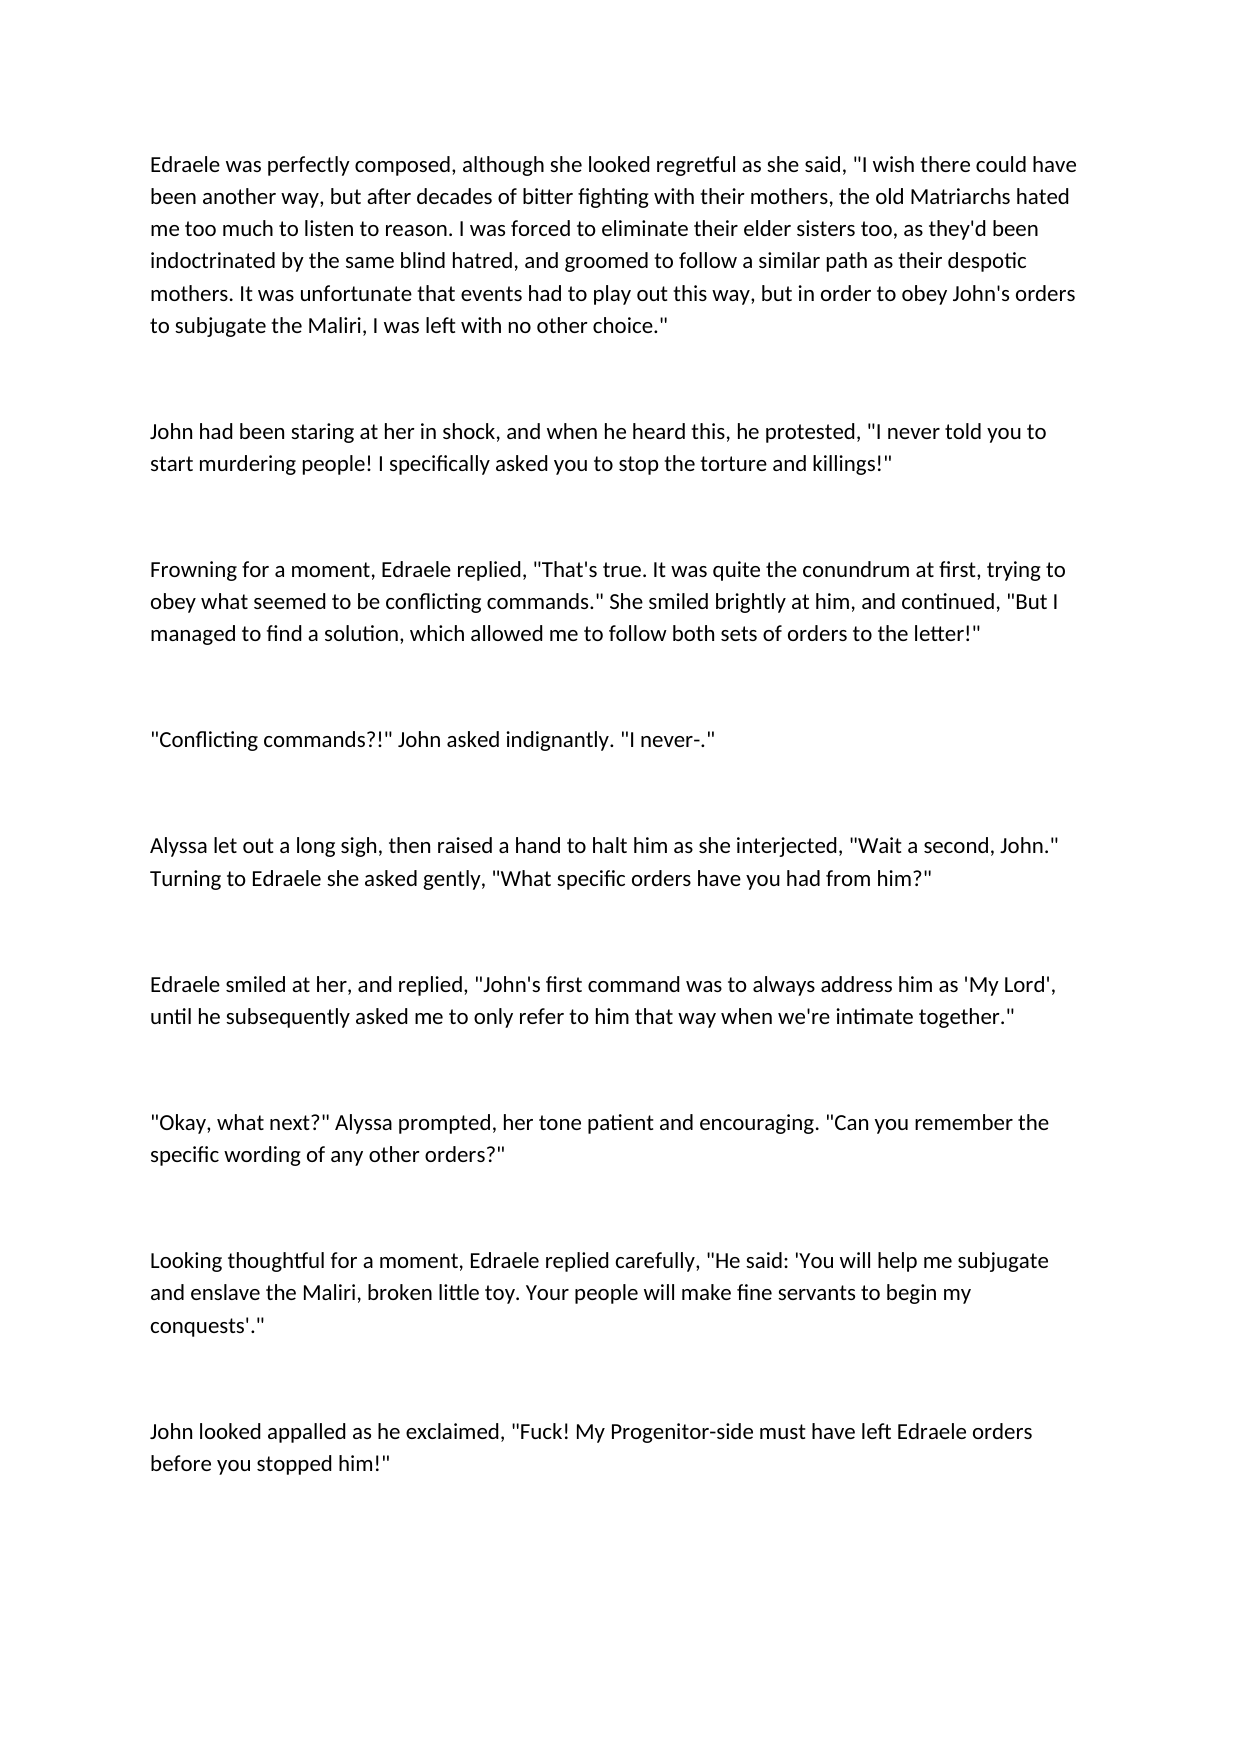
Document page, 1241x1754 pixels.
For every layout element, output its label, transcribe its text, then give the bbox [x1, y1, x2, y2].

text Edraele was perfectly composed, although she looked regretful as she said, "I wish there could have been another way, but after decades of bitter fighting with their mothers, the old Matriarchs hated me too much to listen to reason. I was forced to eliminate their elder sisters too, as they'd been indoctrinated by the same blind hatred, and groomed to follow a similar path as their despotic mothers. It was unfortunate that events had to play out this way, but in order to obey John's orders to subjugate the Maliri, I was left with no other choice." [150, 150, 1090, 339]
text John had been staring at her in shock, and when he heard this, he protested, "I never told you to start murdering people! I specifically asked you to stop the torture and killings!" [150, 417, 1090, 477]
text Frowning for a moment, Edraele replied, "That's true. It was quite the conundrum at first, trying to obey what seemed to be conflicting commands." She smiled brightly at him, and continued, "But I managed to find a solution, which allowed me to follow both sets of orders to the letter!" [150, 555, 1090, 648]
text "Okay, what next?" Alyssa prompted, her tone patient and encouraging. "Can you remember the specific wording of any other orders?" [150, 1108, 1090, 1168]
text Edraele smiled at her, and replied, "John's first command was to always address him as 'My Lord', until he subsequently asked me to only refer to him that way when we're intimate together." [150, 970, 1090, 1030]
text John looked appalled as he exclaimed, "Fuck! My Progenitor-side must have left Edraele orders before you stopped him!" [150, 1417, 1090, 1477]
text Looking thoughtful for a moment, Edraele replied carefully, "He said: 'You will help me subjugate and enslave the Maliri, broken little toy. Your people will make fine servants to begin my conquests'." [150, 1246, 1090, 1339]
text Alyssa let out a long sigh, then raised a hand to halt him as she interjected, "Wait a second, John." Turning to Edraele she asked gently, "What specific orders have you had from him?" [150, 832, 1090, 892]
text "Conflicting commands?!" John asked indignantly. "I never-." [150, 726, 1090, 754]
